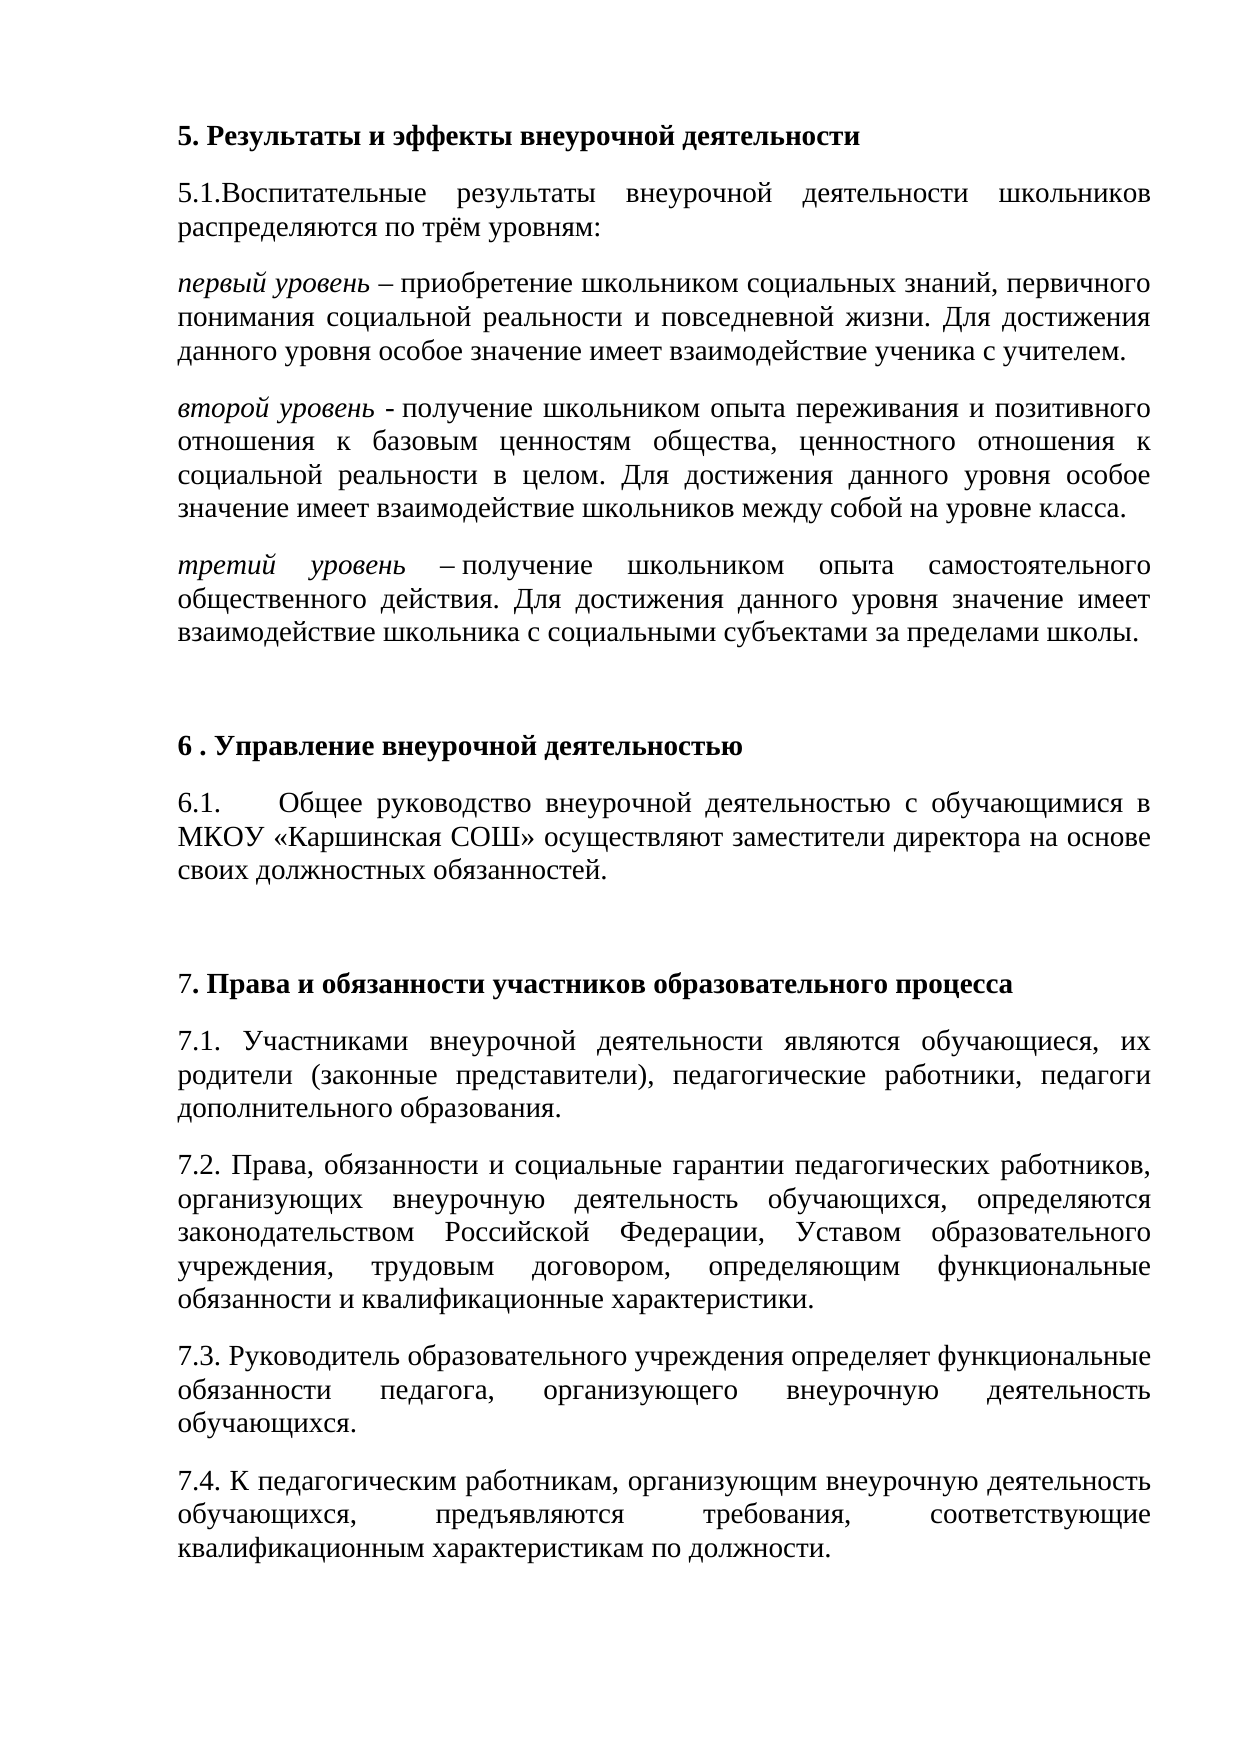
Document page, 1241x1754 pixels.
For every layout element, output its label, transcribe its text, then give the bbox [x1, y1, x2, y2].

text 5. Результаты и эффекты внеурочной деятельности [177, 118, 1152, 152]
text третий уровень – получение школьником опыта самостоятельного общественного действия. Для достижения данного уровня значение имеет взаимодействие школьника с социальными субъектами за пределами школы. [177, 547, 1152, 648]
text 7.3. Руководитель образовательного учреждения определяет функциональные обязанности педагога, организующего внеурочную деятельность обучающихся. [177, 1338, 1152, 1439]
text 7.1. Участниками внеурочной деятельности являются обучающиеся, их родители (законные представители), педагогические работники, педагоги дополнительного образования. [177, 1023, 1152, 1124]
text первый уровень – приобретение школьником социальных знаний, первичного понимания социальной реальности и повседневной жизни. Для достижения данного уровня особое значение имеет взаимодействие ученика с учителем. [177, 266, 1152, 366]
text 6 . Управление внеурочной деятельностью [177, 728, 1152, 762]
text второй уровень - получение школьником опыта переживания и позитивного отношения к базовым ценностям общества, ценностного отношения к социальной реальности в целом. Для достижения данного уровня особое значение имеет взаимодействие школьников между собой на уровне класса. [177, 390, 1152, 524]
text 7.2. Права, обязанности и социальные гарантии педагогических работников, организующих внеурочную деятельность обучающихся, определяются законодательством Российской Федерации, Уставом образовательного учреждения, трудовым договором, определяющим функциональные обязанности и квалификационные характеристики. [177, 1147, 1152, 1315]
text 7. Права и обязанности участников образовательного процесса [177, 966, 1152, 1000]
text 7.4. К педагогическим работникам, организующим внеурочную деятельность обучающихся, предъявляются требования, соответствующие квалификационным характеристикам по должности. [177, 1463, 1152, 1563]
text 6.1. Общее руководство внеурочной деятельностью с обучающимися в МКОУ «Каршинская СОШ» осуществляют заместители директора на основе своих должностных обязанностей. [177, 785, 1152, 886]
text 5.1.Воспитательные результаты внеурочной деятельности школьников распределяются по трём уровням: [177, 175, 1152, 242]
